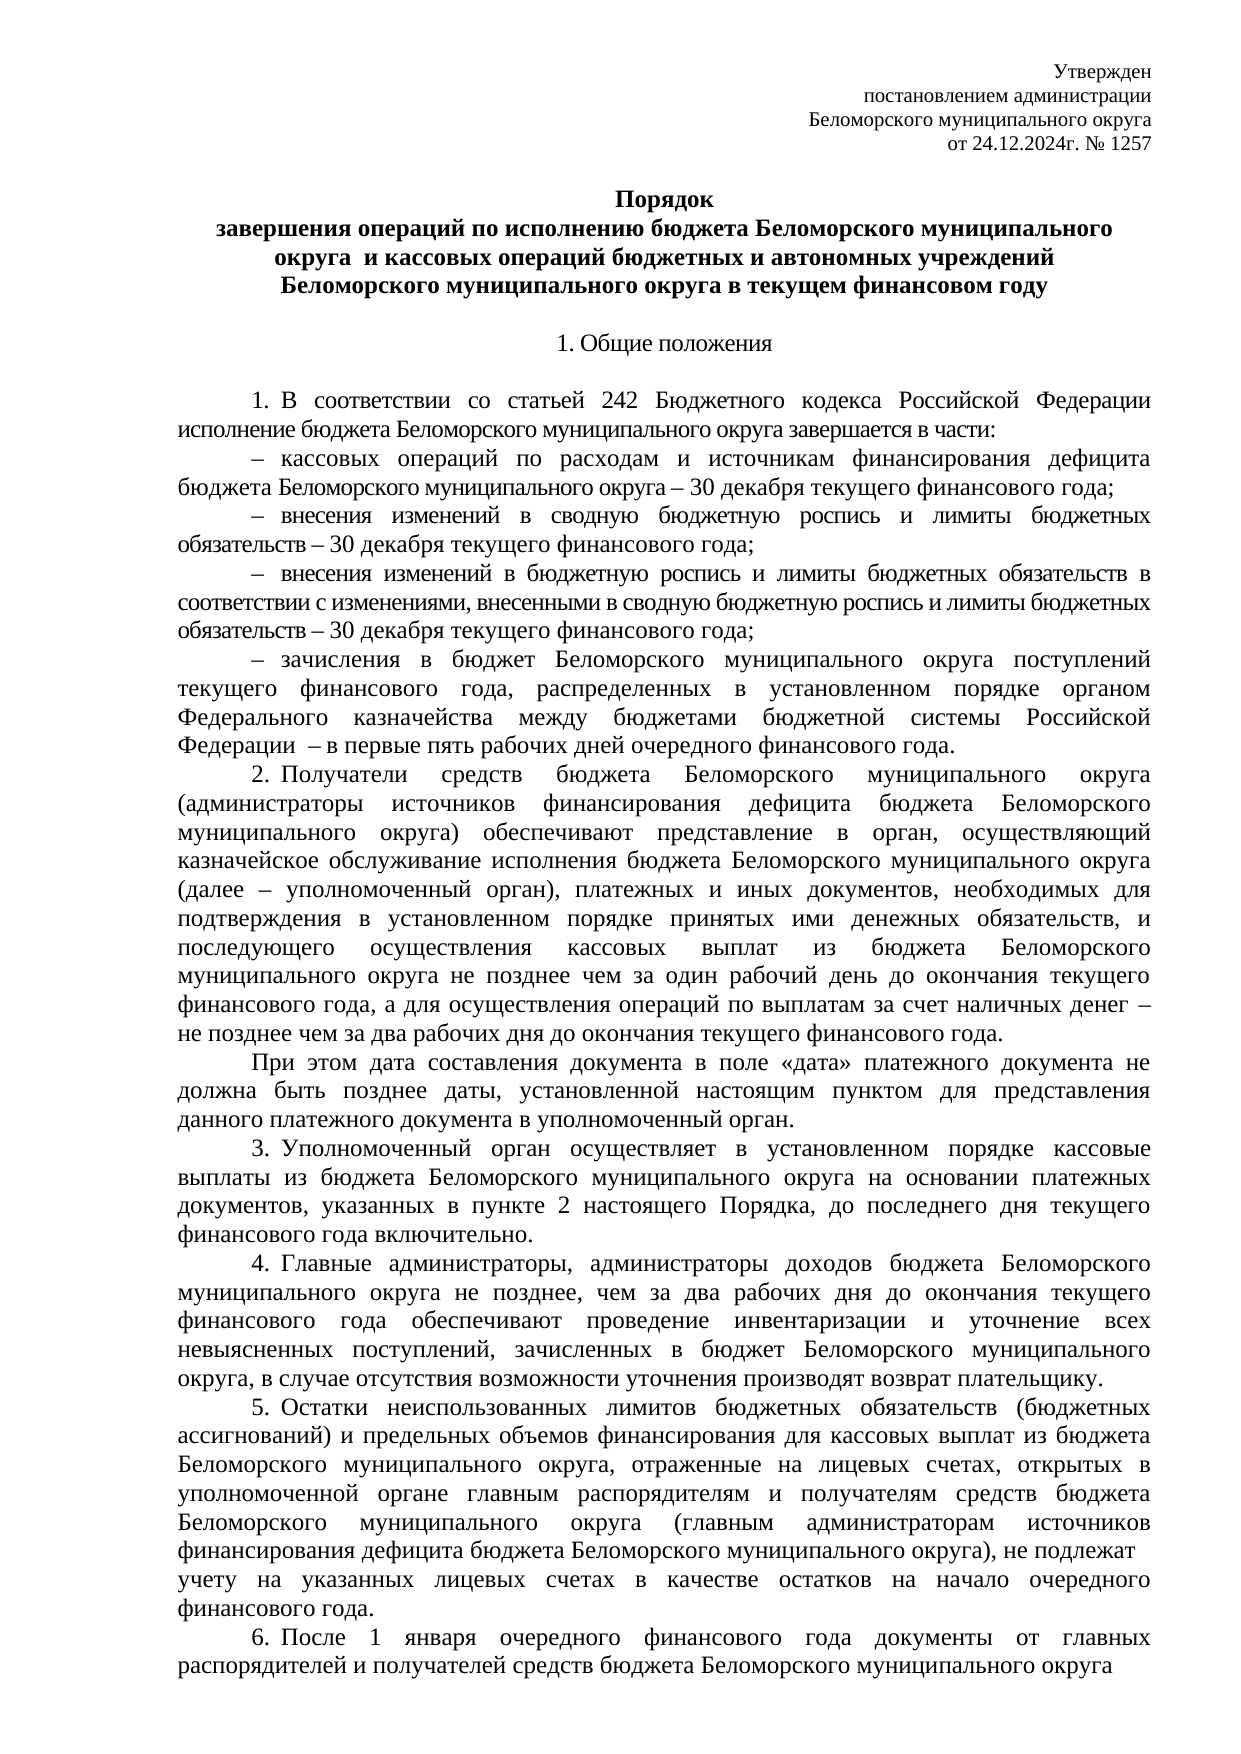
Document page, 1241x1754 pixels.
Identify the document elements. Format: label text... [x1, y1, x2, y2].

text от 24.12.2024г. № 1257 [177, 131, 1152, 155]
text – кассовых операций по расходам и источникам финансирования дефицита бюджета Беломорского муниципального округа – 30 декабря текущего финансового года; [177, 443, 1152, 500]
text – внесения изменений в сводную бюджетную роспись и лимиты бюджетных обязательств – 30 декабря текущего финансового года; [177, 500, 1152, 558]
text Беломорского муниципального округа [177, 107, 1152, 131]
text 1. В соответствии со статьей 242 Бюджетного кодекса Российской Федерации исполнение бюджета Беломорского муниципального округа завершается в части: [177, 385, 1152, 443]
text постановлением администрации [177, 83, 1152, 107]
text 3. Уполномоченный орган осуществляет в установленном порядке кассовые выплаты из бюджета Беломорского муниципального округа на основании платежных документов, указанных в пункте 2 настоящего Порядка, до последнего дня текущего финансового года включительно. [177, 1133, 1152, 1248]
text 6. После 1 января очередного финансового года документы от главных распорядителей и получателей средств бюджета Беломорского муниципального округа [177, 1622, 1152, 1679]
text Беломорского муниципального округа в текущем финансовом году [177, 270, 1152, 299]
text учету на указанных лицевых счетах в качестве остатков на начало очередного финансового года. [177, 1564, 1152, 1622]
text 4. Главные администраторы, администраторы доходов бюджета Беломорского муниципального округа не позднее, чем за два рабочих дня до окончания текущего финансового года обеспечивают проведение инвентаризации и уточнение всех невыясненных поступлений, зачисленных в бюджет Беломорского муниципального округа, в случае отсутствия возможности уточнения производят возврат плательщику. [177, 1248, 1152, 1392]
text – внесения изменений в бюджетную роспись и лимиты бюджетных обязательств в соответствии с изменениями, внесенными в сводную бюджетную роспись и лимиты бюджетных обязательств – 30 декабря текущего финансового года; [177, 558, 1152, 644]
text При этом дата составления документа в поле «дата» платежного документа не должна быть позднее даты, установленной настоящим пунктом для представления данного платежного документа в уполномоченный орган. [177, 1047, 1152, 1133]
text 5. Остатки неиспользованных лимитов бюджетных обязательств (бюджетных ассигнований) и предельных объемов финансирования для кассовых выплат из бюджета Беломорского муниципального округа, отраженные на лицевых счетах, открытых в уполномоченной органе главным распорядителям и получателям средств бюджета Беломорского муниципального округа (главным администраторам источников финансирования дефицита бюджета Беломорского муниципального округа), не подлежат [177, 1392, 1152, 1564]
text 1. Общие положения [177, 328, 1152, 357]
text – зачисления в бюджет Беломорского муниципального округа поступлений текущего финансового года, распределенных в установленном порядке органом Федерального казначейства между бюджетами бюджетной системы Российской Федерации – в первые пять рабочих дней очередного финансового года. [177, 644, 1152, 759]
text Порядок [177, 184, 1152, 213]
text 2. Получатели средств бюджета Беломорского муниципального округа (администраторы источников финансирования дефицита бюджета Беломорского муниципального округа) обеспечивают представление в орган, осуществляющий казначейское обслуживание исполнения бюджета Беломорского муниципального округа (далее – уполномоченный орган), платежных и иных документов, необходимых для подтверждения в установленном порядке принятых ими денежных обязательств, и последующего осуществления кассовых выплат из бюджета Беломорского муниципального округа не позднее чем за один рабочий день до окончания текущего финансового года, а для осуществления операций по выплатам за счет наличных денег – не позднее чем за два рабочих дня до окончания текущего финансового года. [177, 759, 1152, 1047]
text Утвержден [177, 59, 1152, 83]
text завершения операций по исполнению бюджета Беломорского муниципального округа и кассовых операций бюджетных и автономных учреждений [177, 213, 1152, 270]
